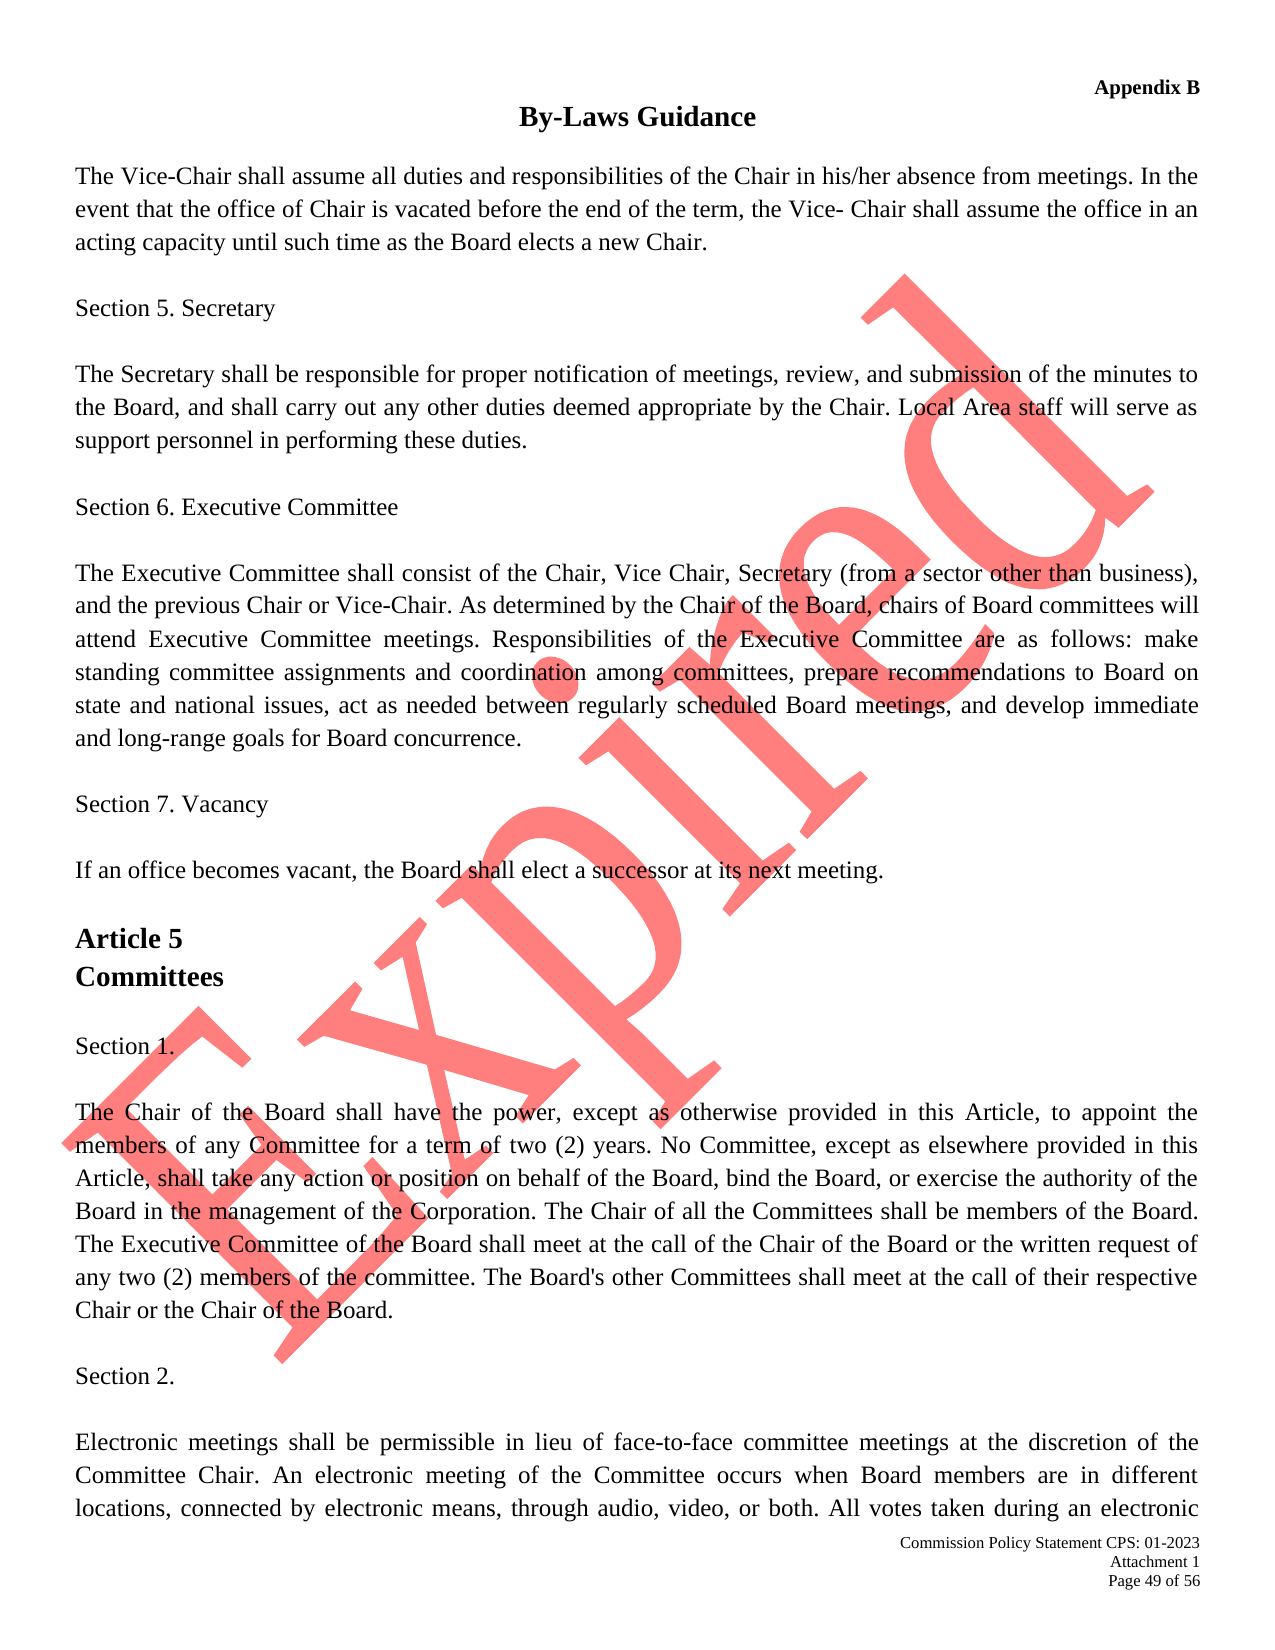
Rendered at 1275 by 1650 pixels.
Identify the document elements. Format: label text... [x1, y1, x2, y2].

text Article 5 [75, 921, 1200, 954]
text Section 7. Vacancy [75, 789, 1200, 817]
text Section 2. [75, 1361, 1200, 1390]
text Section 6. Executive Committee [75, 492, 1200, 520]
text Section 5. Secretary [75, 293, 1200, 322]
text If an office becomes vacant, the Board shall elect a successor at its next meeting. [75, 855, 1200, 883]
text Committees [75, 959, 1200, 993]
text The Vice-Chair shall assume all duties and responsibilities of the Chair in his/her absence from meetings. In the event that the office of Chair is vacated before the end of the term, the Vice- Chair shall assume the office in an acting capacity until such time as the Board elects a new Chair. [75, 161, 1200, 256]
text The Executive Committee shall consist of the Chair, Vice Chair, Secretary (from a sector other than business), and the previous Chair or Vice-Chair. As determined by the Chair of the Board, chairs of Board committees will attend Executive Committee meetings. Responsibilities of the Executive Committee are as follows: make standing committee assignments and coordination among committees, prepare recommendations to Board on state and national issues, act as needed between regularly scheduled Board meetings, and develop immediate and long-range goals for Board concurrence. [75, 558, 1200, 751]
text The Chair of the Board shall have the power, except as otherwise provided in this Article, to appoint the members of any Committee for a term of two (2) years. No Committee, except as elsewhere provided in this Article, shall take any action or position on behalf of the Board, bind the Board, or exercise the authority of the Board in the management of the Corporation. The Chair of all the Committees shall be members of the Board. The Executive Committee of the Board shall meet at the call of the Chair of the Board or the written request of any two (2) members of the committee. The Board's other Committees shall meet at the call of their respective Chair or the Chair of the Board. [75, 1097, 1200, 1324]
text Section 1. [75, 1031, 1200, 1060]
text The Secretary shall be responsible for proper notification of meetings, review, and submission of the minutes to the Board, and shall carry out any other duties deemed appropriate by the Chair. Local Area staff will serve as support personnel in performing these duties. [75, 359, 1200, 454]
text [75, 1427, 1200, 1522]
